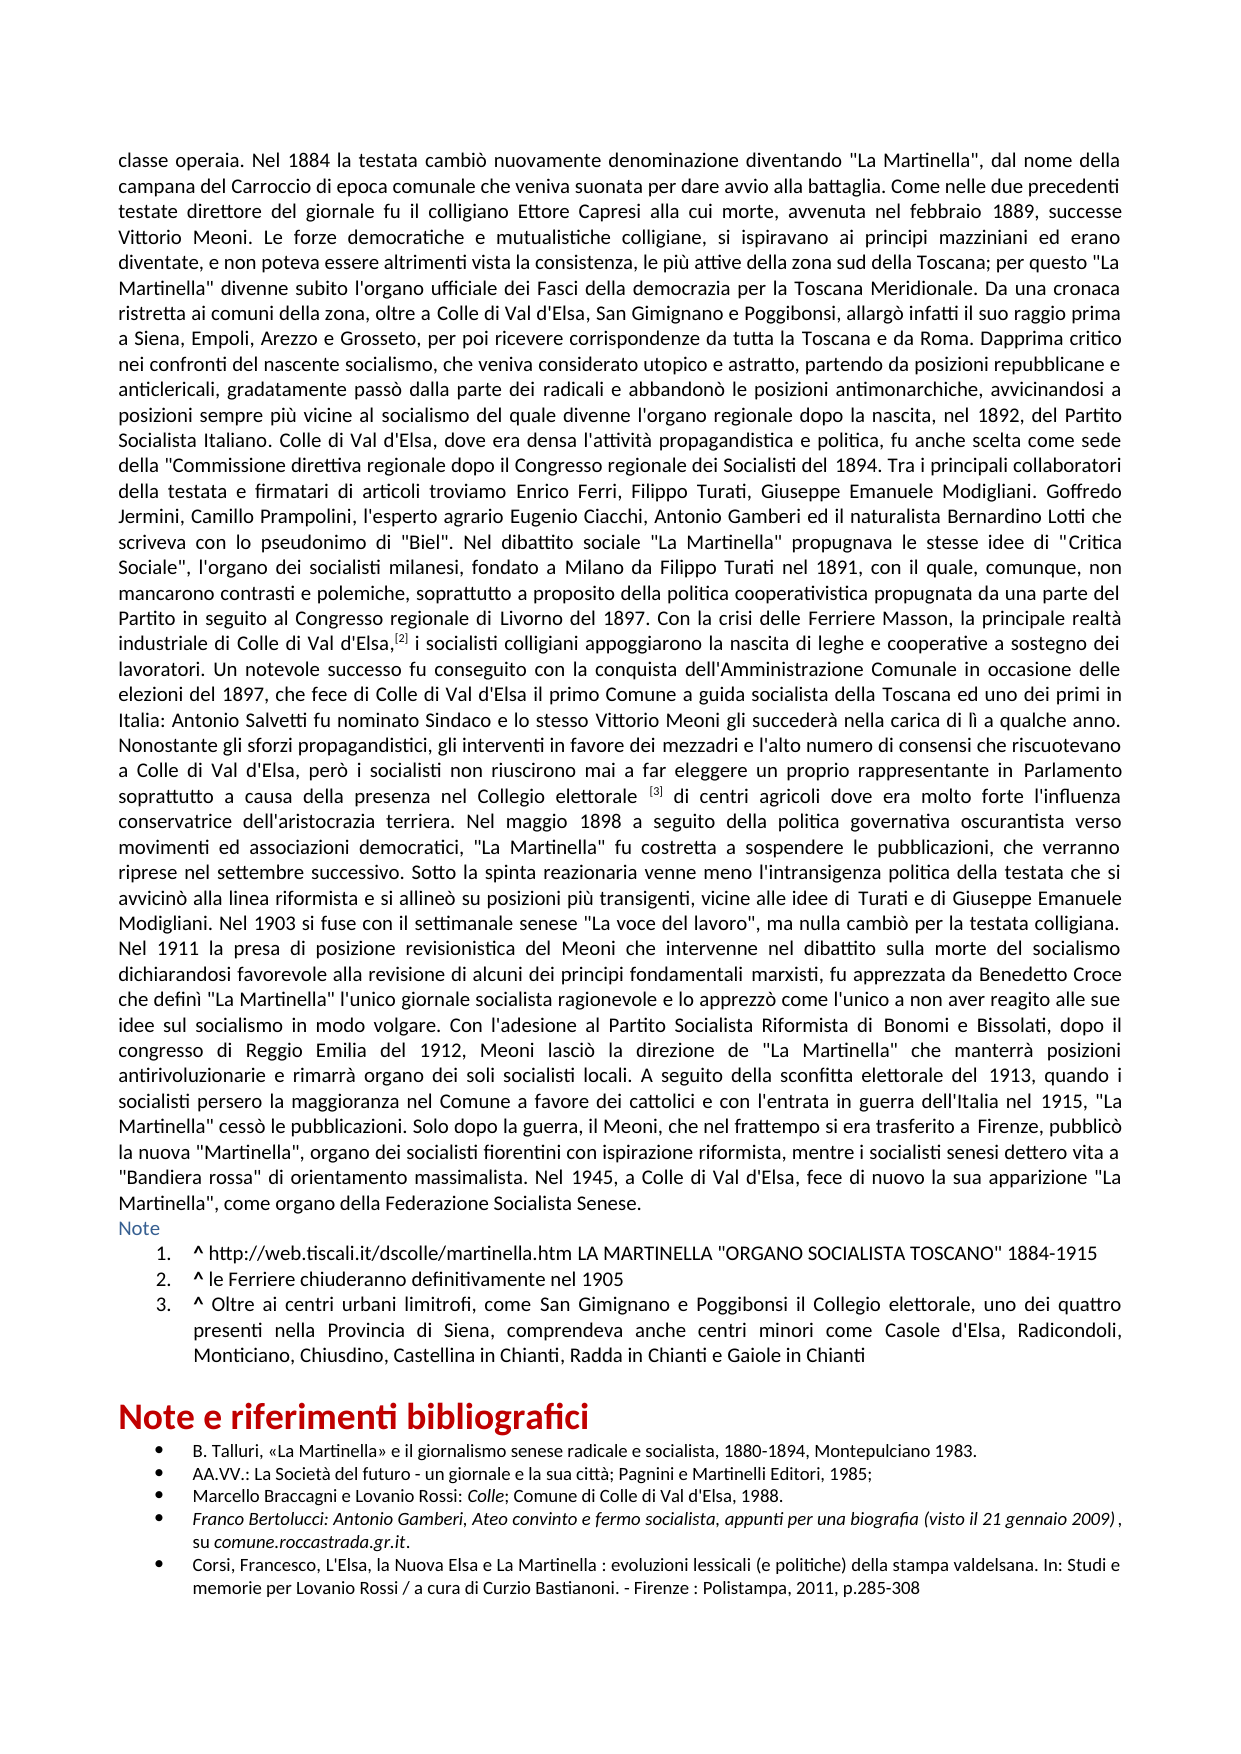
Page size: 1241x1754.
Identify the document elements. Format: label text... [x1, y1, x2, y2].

list B. Talluri, «La Martinella» e il giornalismo senese radicale e socialista, 1880-1894, Montepulciano 1983. [155, 1439, 1122, 1462]
subtitle Note [118, 1215, 1122, 1241]
list Corsi, Francesco, L'Elsa, la Nuova Elsa e La Martinella : evoluzioni lessicali (e politiche) della stampa valdelsana. In: Studi e memorie per Lovanio Rossi / a cura di Curzio Bastianoni. - Firenze : Polistampa, 2011, p.285-308 [155, 1553, 1122, 1599]
list Franco Bertolucci: Antonio Gamberi, Ateo convinto e fermo socialista, appunti per una biografia (visto il 21 gennaio 2009), su comune.roccastrada.gr.it. [155, 1508, 1122, 1553]
list ^ http://web.tiscali.it/dscolle/martinella.htm LA MARTINELLA "ORGANO SOCIALISTA TOSCANO" 1884-1915 [156, 1241, 1122, 1266]
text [118, 148, 1122, 1215]
list ^ Oltre ai centri urbani limitrofi, come San Gimignano e Poggibonsi il Collegio elettorale, uno dei quattro presenti nella Provincia di Siena, comprendeva anche centri minori come Casole d'Elsa, Radicondoli, Monticiano, Chiusdino, Castellina in Chianti, Radda in Chianti e Gaiole in Chianti [156, 1291, 1122, 1368]
list AA.VV.: La Società del futuro - un giornale e la sua città; Pagnini e Martinelli Editori, 1985; [155, 1462, 1122, 1485]
list ^ le Ferriere chiuderanno definitivamente nel 1905 [156, 1266, 1122, 1291]
list Marcello Braccagni e Lovanio Rossi: Colle; Comune di Colle di Val d'Elsa, 1988. [155, 1485, 1122, 1508]
text Note e riferimenti bibliografici [118, 1393, 1122, 1439]
